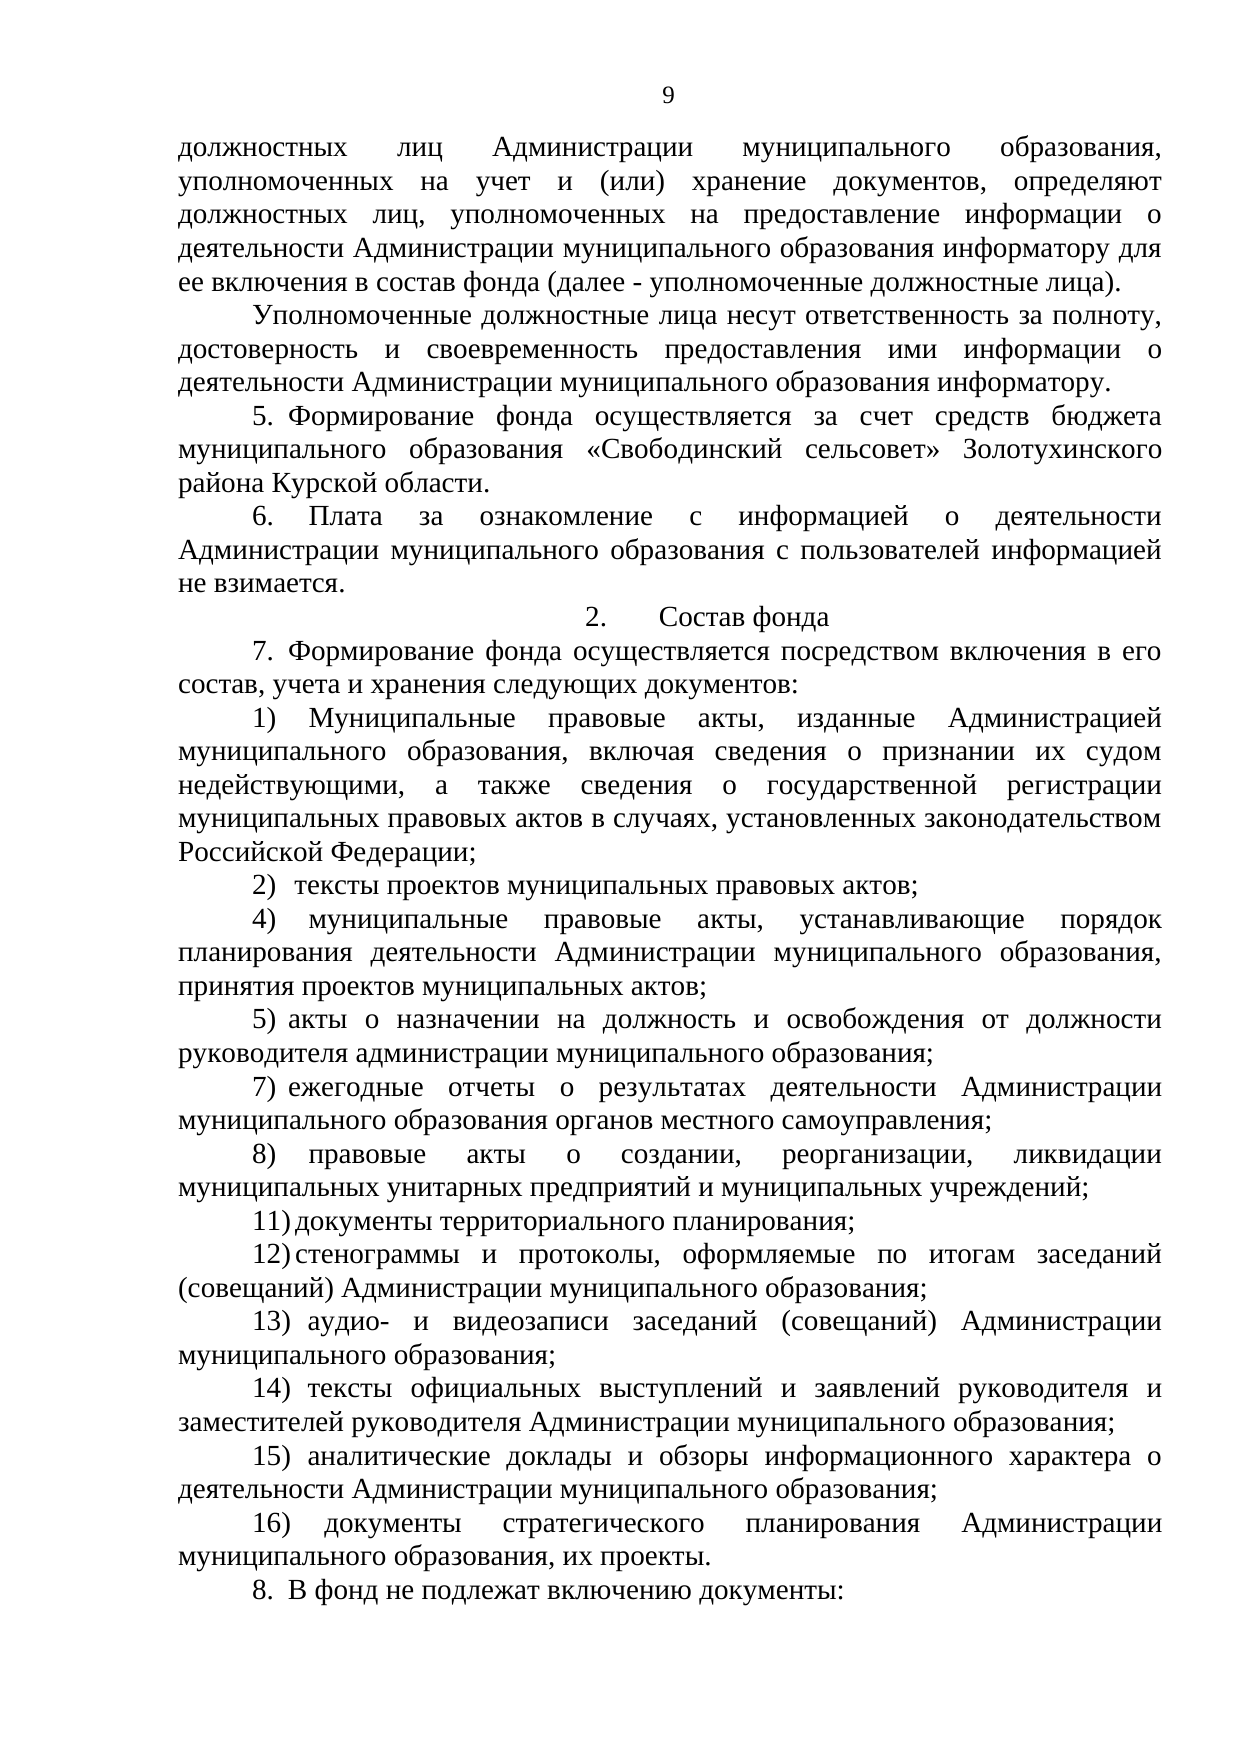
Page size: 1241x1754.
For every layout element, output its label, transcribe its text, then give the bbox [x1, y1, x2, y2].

list В фонд не подлежат включению документы: [178, 1572, 1162, 1605]
list ежегодные отчеты о результатах деятельности Администрации муниципального образования органов местного самоуправления; [178, 1069, 1162, 1136]
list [178, 129, 1162, 297]
list Формирование фонда осуществляется посредством включения в его состав, учета и хранения следующих документов: [178, 633, 1162, 700]
list аудио- и видеозаписи заседаний (совещаний) Администрации муниципального образования; [178, 1303, 1162, 1371]
list документы территориального планирования; [178, 1203, 1162, 1236]
list аналитические доклады и обзоры информационного характера о деятельности Администрации муниципального образования; [178, 1438, 1162, 1505]
list тексты проектов муниципальных правовых актов; [178, 867, 1162, 901]
list Состав фонда [178, 599, 1162, 633]
list документы стратегического планирования Администрации муниципального образования, их проекты. [178, 1505, 1162, 1572]
list Муниципальные правовые акты, изданные Администрацией муниципального образования, включая сведения о признании их судом недействующими, а также сведения о государственной регистрации муниципальных правовых актов в случаях, установленных законодательством Российской Федерации; [178, 700, 1162, 867]
list муниципальные правовые акты, устанавливающие порядок планирования деятельности Администрации муниципального образования, принятия проектов муниципальных актов; [178, 901, 1162, 1002]
list акты о назначении на должность и освобождения от должности руководителя администрации муниципального образования; [178, 1002, 1162, 1069]
list тексты официальных выступлений и заявлений руководителя и заместителей руководителя Администрации муниципального образования; [178, 1371, 1162, 1438]
list Формирование фонда осуществляется за счет средств бюджета муниципального образования «Свободинский сельсовет» Золотухинского района Курской области. [178, 398, 1162, 498]
list стенограммы и протоколы, оформляемые по итогам заседаний (совещаний) Администрации муниципального образования; [178, 1236, 1162, 1303]
text Уполномоченные должностные лица несут ответственность за полноту, достоверность и своевременность предоставления ими информации о деятельности Администрации муниципального образования информатору. [178, 297, 1162, 398]
list правовые акты о создании, реорганизации, ликвидации муниципальных унитарных предприятий и муниципальных учреждений; [178, 1136, 1162, 1203]
list Плата за ознакомление с информацией о деятельности Администрации муниципального образования с пользователей информацией не взимается. [178, 498, 1162, 599]
